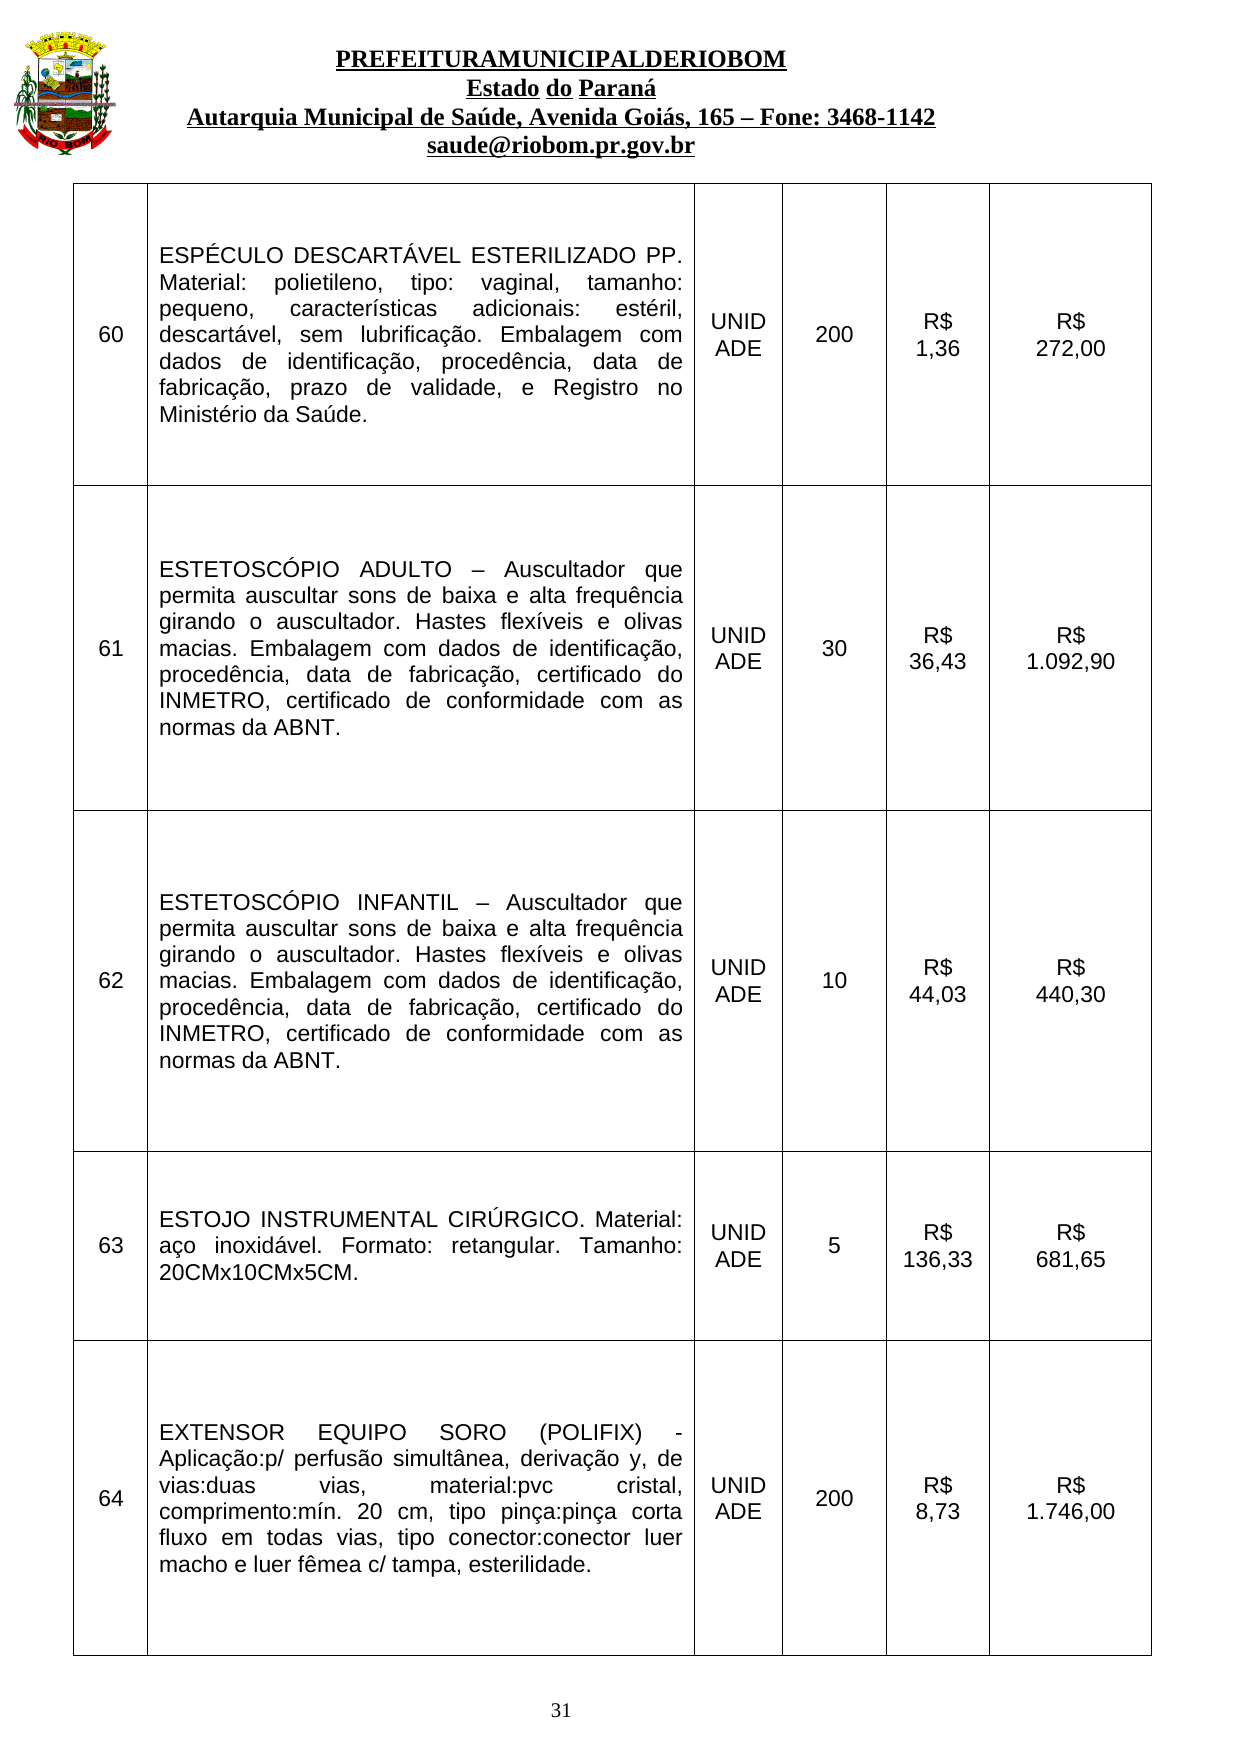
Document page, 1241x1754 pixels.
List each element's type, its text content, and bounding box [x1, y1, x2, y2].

table_cell UNIDADE [695, 811, 782, 1151]
table_cell R$ 1,36 [887, 184, 989, 485]
table_cell R$ 8,73 [887, 1341, 989, 1655]
table_cell 63 [74, 1152, 147, 1339]
table_cell UNIDADE [695, 1152, 782, 1339]
table_cell R$ 681,65 [990, 1152, 1151, 1339]
table_cell UNIDADE [695, 486, 782, 810]
table_cell ESPÉCULO DESCARTÁVEL ESTERILIZADO PP. Material: polietileno, tipo: vaginal, tamanho: pequeno, características adicionais: estéril, descartável, sem lubrificação. Embalagem com dados de identificação, procedência, data de fabricação, prazo de validade, e Registro no Ministério da Saúde. [148, 184, 694, 485]
table_cell 10 [783, 811, 886, 1151]
table_cell R$ 440,30 [990, 811, 1151, 1151]
table_cell R$ 36,43 [887, 486, 989, 810]
table_cell ESTETOSCÓPIO INFANTIL – Auscultador que permita auscultar sons de baixa e alta frequência girando o auscultador. Hastes flexíveis e olivas macias. Embalagem com dados de identificação, procedência, data de fabricação, certificado do INMETRO, certificado de conformidade com as normas da ABNT. [148, 811, 694, 1151]
table_cell EXTENSOR EQUIPO SORO (POLIFIX) - Aplicação:p/ perfusão simultânea, derivação y, de vias:duas vias, material:pvc cristal, comprimento:mín. 20 cm, tipo pinça:pinça corta fluxo em todas vias, tipo conector:conector luer macho e luer fêmea c/ tampa, esterilidade. [148, 1341, 694, 1655]
table_cell 61 [74, 486, 147, 810]
table_cell R$ 272,00 [990, 184, 1151, 485]
table_cell 5 [783, 1152, 886, 1339]
table_cell R$ 1.746,00 [990, 1341, 1151, 1655]
table_cell ESTETOSCÓPIO ADULTO – Auscultador que permita auscultar sons de baixa e alta frequência girando o auscultador. Hastes flexíveis e olivas macias. Embalagem com dados de identificação, procedência, data de fabricação, certificado do INMETRO, certificado de conformidade com as normas da ABNT. [148, 486, 694, 810]
table_cell UNIDADE [695, 184, 782, 485]
table_cell 62 [74, 811, 147, 1151]
table_cell R$ 1.092,90 [990, 486, 1151, 810]
table_cell 64 [74, 1341, 147, 1655]
table_cell R$ 44,03 [887, 811, 989, 1151]
table_cell 30 [783, 486, 886, 810]
table_cell 60 [74, 184, 147, 485]
table_cell 200 [783, 1341, 886, 1655]
table_cell R$ 136,33 [887, 1152, 989, 1339]
picture [14, 29, 116, 155]
table_cell ESTOJO INSTRUMENTAL CIRÚRGICO. Material: aço inoxidável. Formato: retangular. Tamanho: 20CMx10CMx5CM. [148, 1152, 694, 1339]
table_cell 200 [783, 184, 886, 485]
table_cell UNIDADE [695, 1341, 782, 1655]
